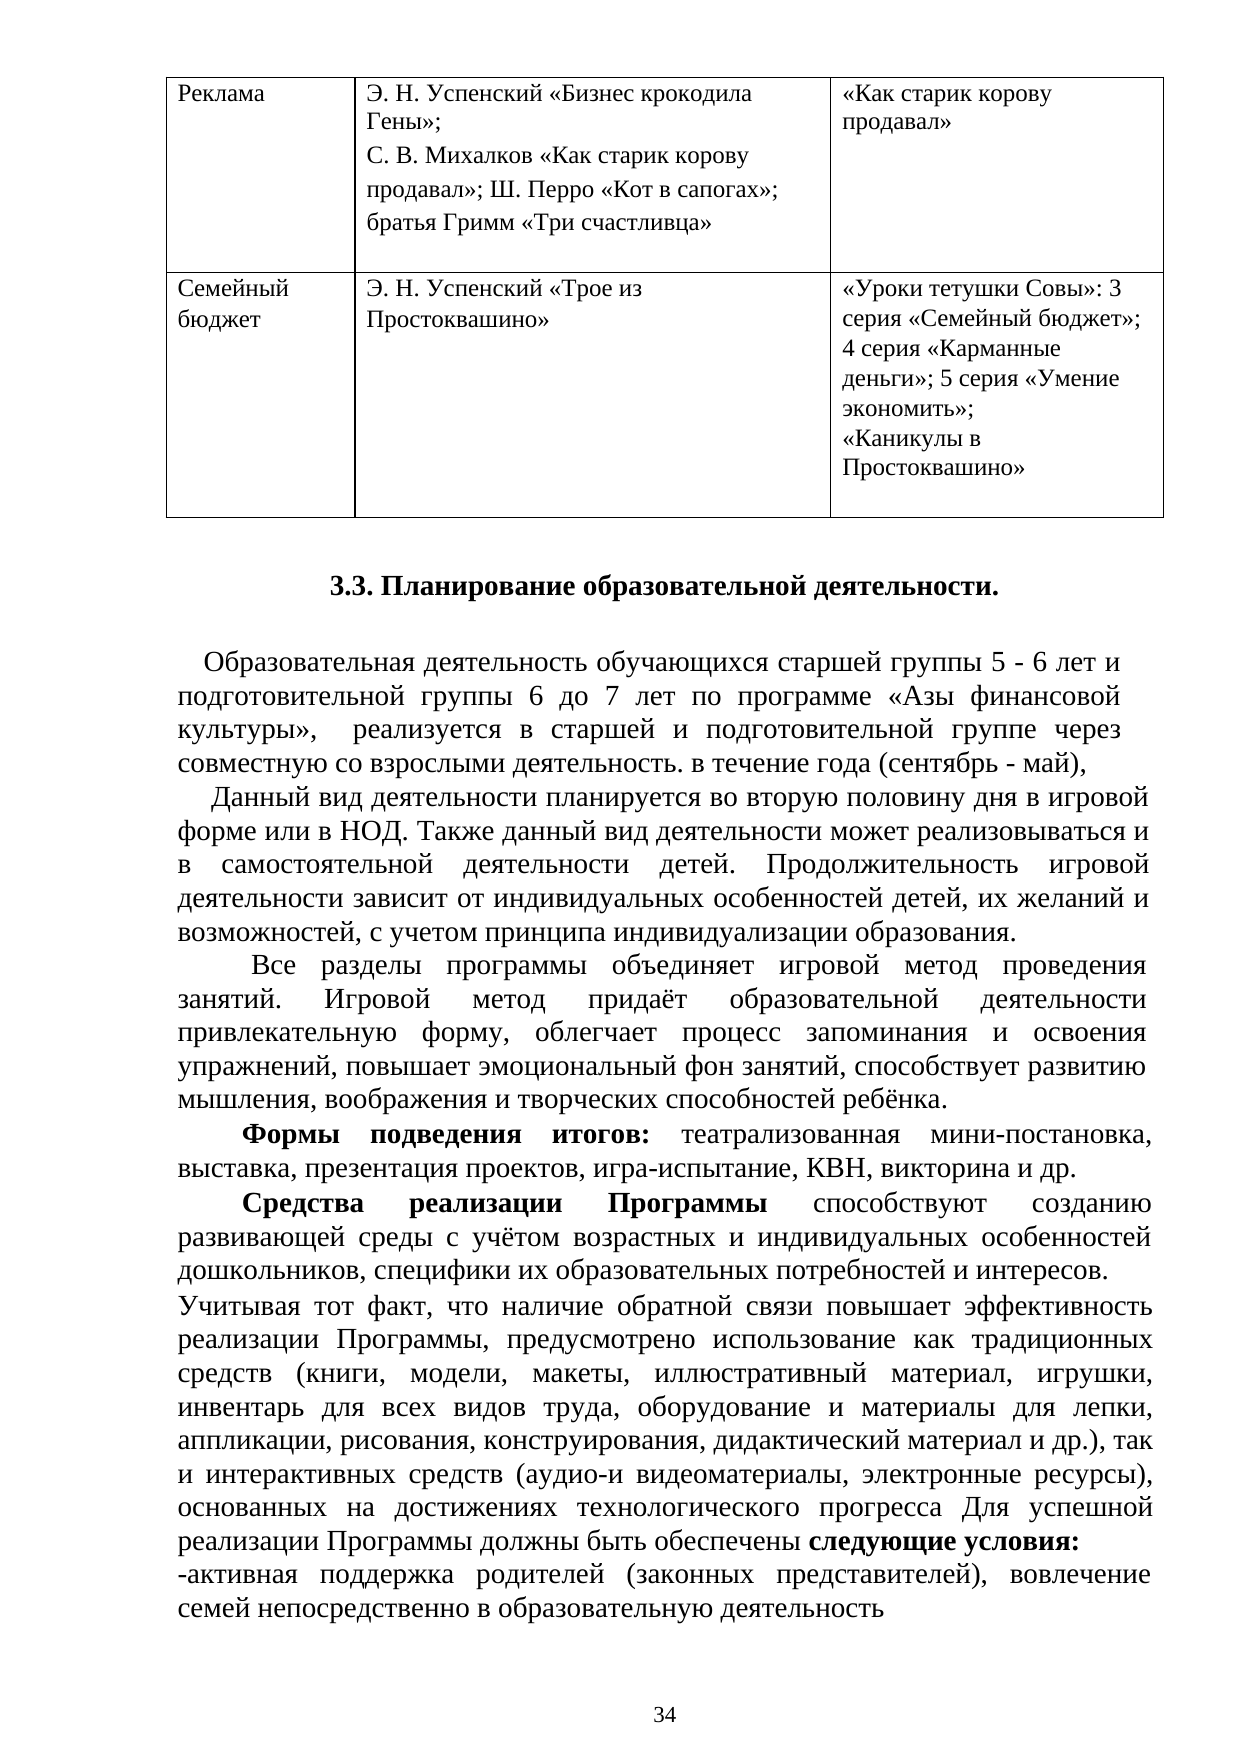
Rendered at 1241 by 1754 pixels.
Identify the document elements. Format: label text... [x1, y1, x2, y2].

text Формы подведения итогов: театрализованная мини-постановка, выставка, презентация проектов, игра-испытание, КВН, викторина и др. [177, 1116, 1152, 1183]
subtitle 3.3. Планирование образовательной деятельности. [177, 568, 1152, 602]
table_cell Э. Н. Успенский «Трое из Простоквашино» [356, 273, 830, 517]
text Средства реализации Программы способствуют созданию развивающей среды с учётом возрастных и индивидуальных особенностей дошкольников, специфики их образовательных потребностей и интересов. [177, 1185, 1152, 1286]
text Образовательная деятельность обучающихся старшей группы 5 - 6 лет и подготовительной группы 6 до 7 лет по программе «Азы финансовой культуры», реализуется в старшей и подготовительной группе через совместную со взрослыми деятельность. в течение года (сентябрь - май), [177, 644, 1122, 778]
table_cell «Как старик корову продавал» [831, 78, 1163, 272]
table_cell Э. Н. Успенский «Бизнес крокодила Гены»; С. В. Михалков «Как старик корову продавал»; Ш. Перро «Кот в сапогах»; братья Гримм «Три счастливца» [356, 78, 830, 272]
text Все разделы программы объединяет игровой метод проведения занятий. Игровой метод придаёт образовательной деятельности привлекательную форму, облегчает процесс запоминания и освоения упражнений, повышает эмоциональный фон занятий, способствует развитию мышления, воображения и творческих способностей ребёнка. [177, 947, 1147, 1115]
table_cell Реклама [167, 78, 354, 272]
table_cell Семейный бюджет [167, 273, 354, 517]
text Данный вид деятельности планируется во вторую половину дня в игровой форме или в НОД. Также данный вид деятельности может реализовываться и в самостоятельной деятельности детей. Продолжительность игровой деятельности зависит от индивидуальных особенностей детей, их желаний и возможностей, с учетом принципа индивидуализации образования. [177, 779, 1150, 947]
table_cell «Уроки тетушки Совы»: 3 серия «Семейный бюджет»; 4 серия «Карманные деньги»; 5 серия «Умение экономить»; «Каникулы в Простоквашино» [831, 273, 1163, 517]
text -активная поддержка родителей (законных представителей), вовлечение семей непосредственно в образовательную деятельность [177, 1556, 1152, 1623]
text Учитывая тот факт, что наличие обратной связи повышает эффективность реализации Программы, предусмотрено использование как традиционных средств (книги, модели, макеты, иллюстративный материал, игрушки, инвентарь для всех видов труда, оборудование и материалы для лепки, аппликации, рисования, конструирования, дидактический материал и др.), так и интерактивных средств (аудио-и видеоматериалы, электронные ресурсы), основанных на достижениях технологического прогресса Для успешной реализации Программы должны быть обеспечены следующие условия: [177, 1288, 1154, 1556]
